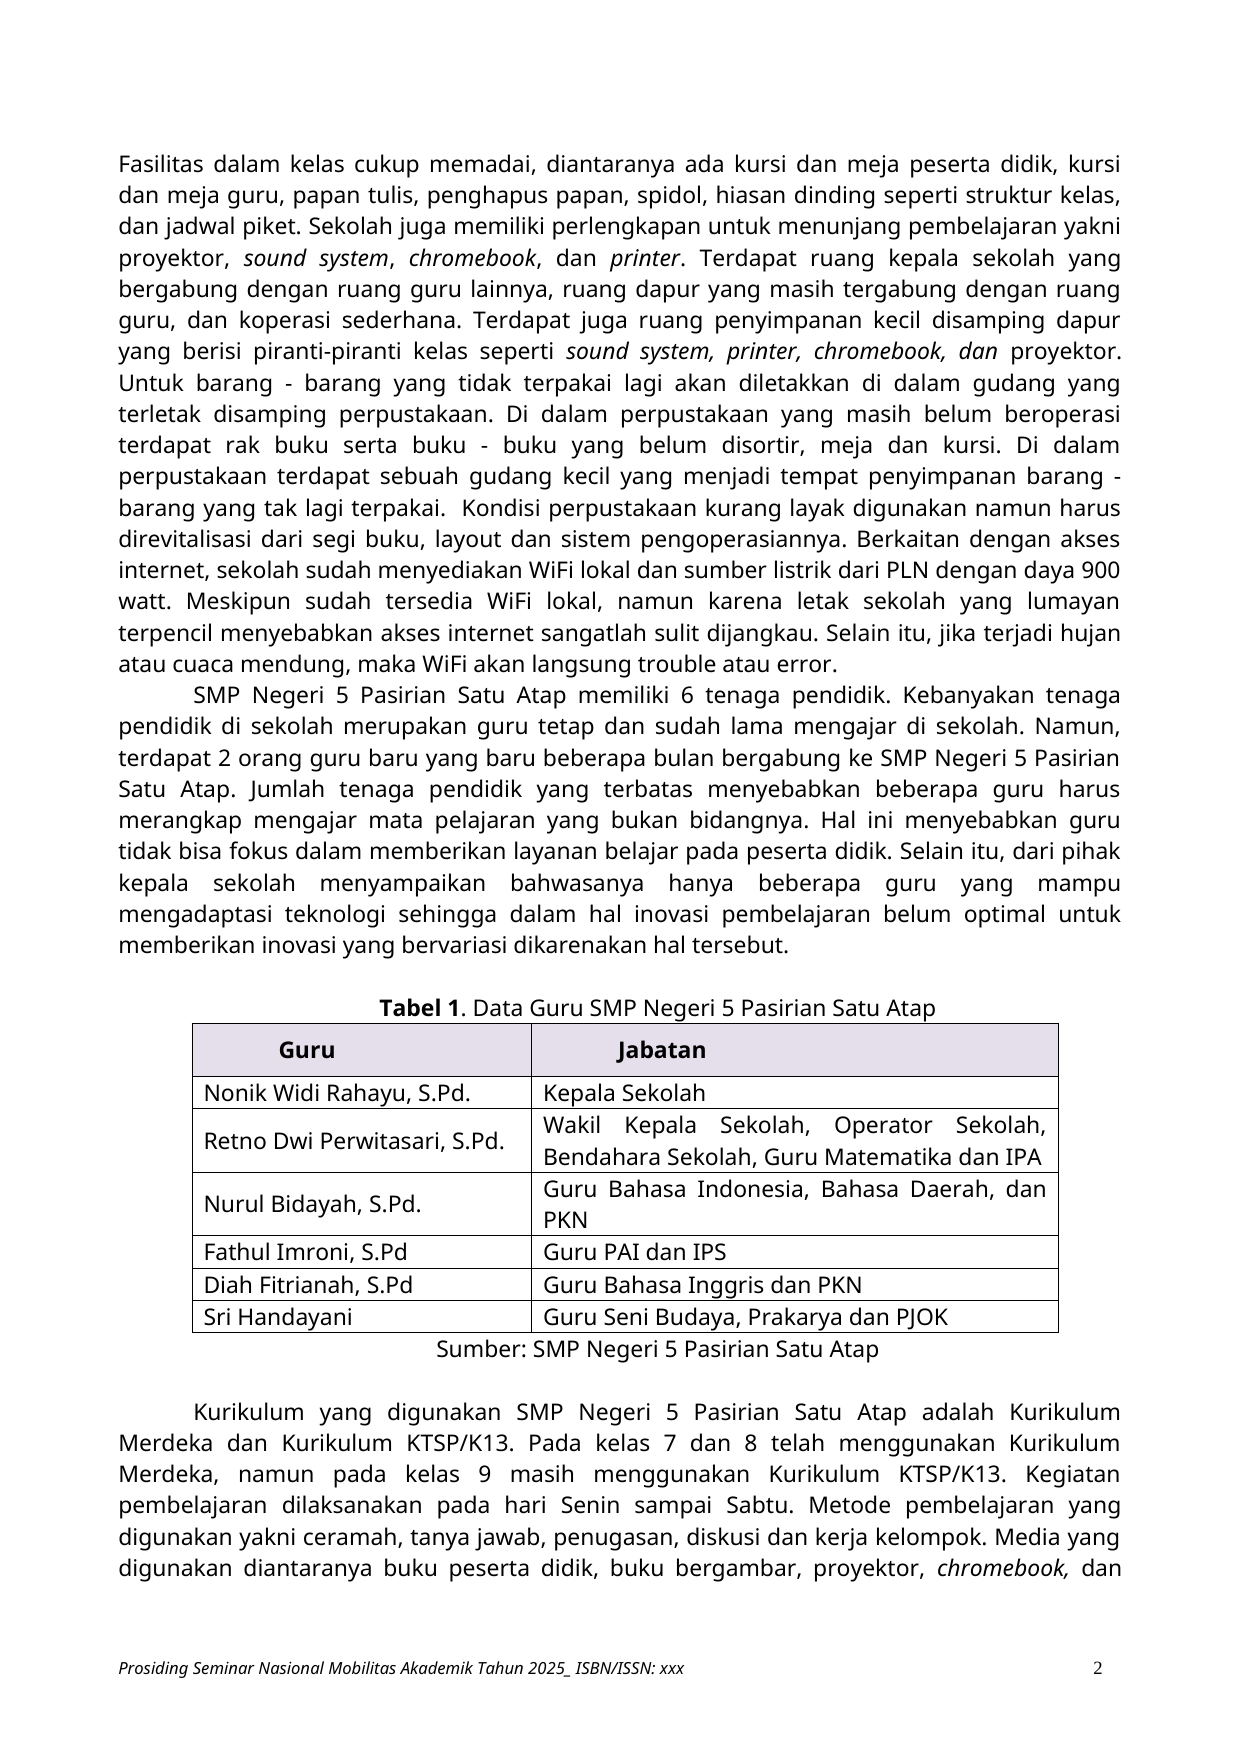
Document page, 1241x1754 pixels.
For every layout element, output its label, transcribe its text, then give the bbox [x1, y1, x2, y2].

text Sumber: SMP Negeri 5 Pasirian Satu Atap [118, 1333, 1122, 1364]
table_cell Retno Dwi Perwitasari, S.Pd. [193, 1109, 531, 1172]
table_header Guru [193, 1024, 531, 1076]
text SMP Negeri 5 Pasirian Satu Atap memiliki 6 tenaga pendidik. Kebanyakan tenaga pendidik di sekolah merupakan guru tetap dan sudah lama mengajar di sekolah. Namun, terdapat 2 orang guru baru yang baru beberapa bulan bergabung ke SMP Negeri 5 Pasirian Satu Atap. Jumlah tenaga pendidik yang terbatas menyebabkan beberapa guru harus merangkap mengajar mata pelajaran yang bukan bidangnya. Hal ini menyebabkan guru tidak bisa fokus dalam memberikan layanan belajar pada peserta didik. Selain itu, dari pihak kepala sekolah menyampaikan bahwasanya hanya beberapa guru yang mampu mengadaptasi teknologi sehingga dalam hal inovasi pembelajaran belum optimal untuk memberikan inovasi yang bervariasi dikarenakan hal tersebut. [118, 679, 1122, 960]
table_cell Guru Bahasa Inggris dan PKN [532, 1269, 1058, 1300]
table_cell Sri Handayani [193, 1301, 531, 1332]
text Tabel 1. Data Guru SMP Negeri 5 Pasirian Satu Atap [118, 991, 1122, 1023]
table_cell Nonik Widi Rahayu, S.Pd. [193, 1077, 531, 1108]
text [118, 148, 1122, 679]
table_cell Fathul Imroni, S.Pd [193, 1236, 531, 1267]
table_cell Nurul Bidayah, S.Pd. [193, 1173, 531, 1235]
table_header Jabatan [532, 1024, 1058, 1076]
table_cell Kepala Sekolah [532, 1077, 1058, 1108]
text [118, 1396, 1122, 1583]
table_cell Guru PAI dan IPS [532, 1236, 1058, 1267]
table_cell Wakil Kepala Sekolah, Operator Sekolah, Bendahara Sekolah, Guru Matematika dan IPA [532, 1109, 1058, 1172]
table_cell Guru Bahasa Indonesia, Bahasa Daerah, dan PKN [532, 1173, 1058, 1235]
table_cell Guru Seni Budaya, Prakarya dan PJOK [532, 1301, 1058, 1332]
table_cell Diah Fitrianah, S.Pd [193, 1269, 531, 1300]
